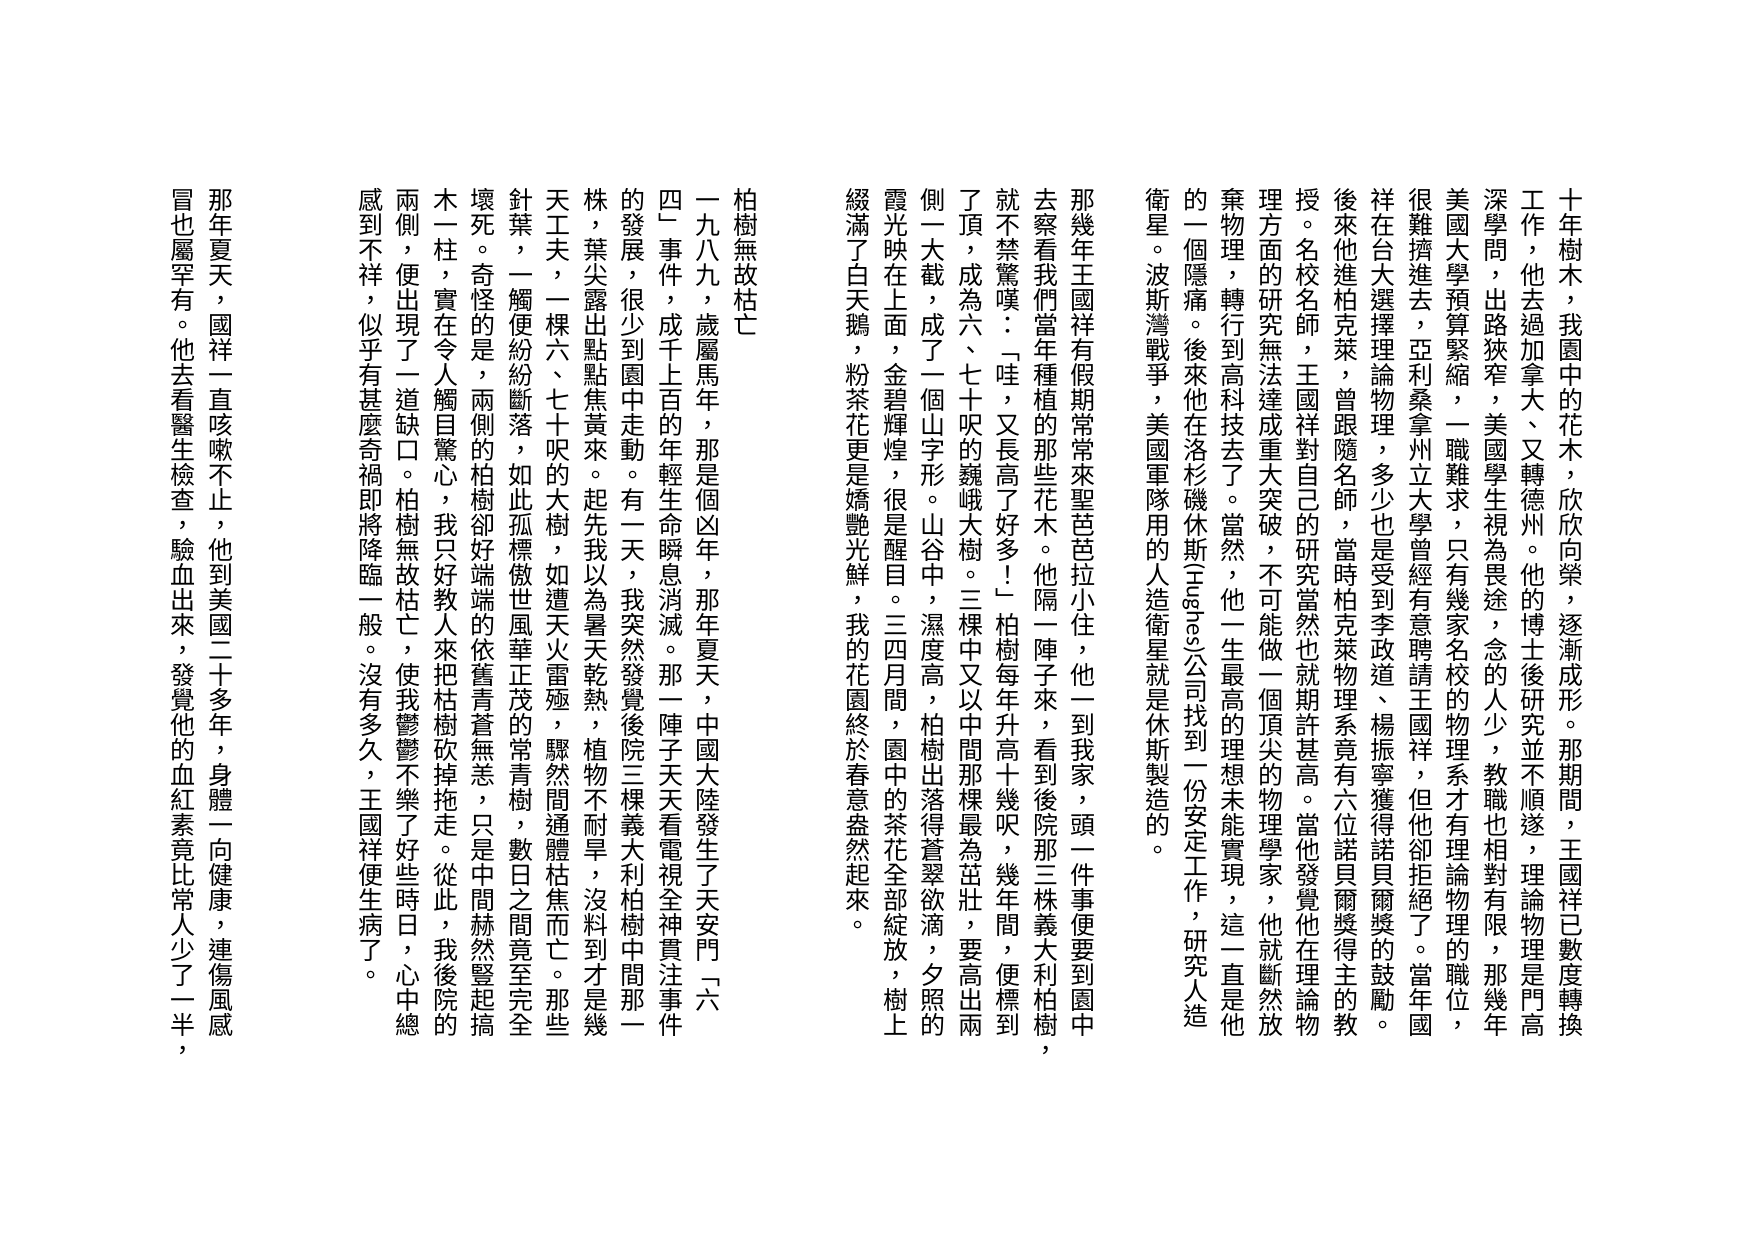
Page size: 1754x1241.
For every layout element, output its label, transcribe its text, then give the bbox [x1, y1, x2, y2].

text 那幾年王國祥有假期常常來聖芭芭拉小住，他一到我家，頭一件事便要到園中去察看我們當年種植的那些花木。他隔一陣子來，看到後院那三株義大利柏樹，就不禁驚嘆：「哇，又長高了好多！」柏樹每年升高十幾呎，幾年間，便標到了頂，成為六、七十呎的巍峨大樹。三棵中又以中間那棵最為茁壯，要高出兩側一大截，成了一個山字形。山谷中，濕度高，柏樹出落得蒼翠欲滴，夕照的霞光映在上面，金碧輝煌，很是醒目。三四月間，園中的茶花全部綻放，樹上綴滿了白天鵝，粉茶花更是嬌艷光鮮，我的花園終於春意盎然起來。 [839, 187, 1102, 1053]
text 一九八九，歲屬馬年，那是個凶年，那年夏天，中國大陸發生了天安門「六四」事件，成千上百的年輕生命瞬息消滅。那一陣子天天看電視全神貫注事件的發展，很少到園中走動。有一天，我突然發覺後院三棵義大利柏樹中間那一株，葉尖露出點點焦黃來。起先我以為暑天乾熱，植物不耐旱，沒料到才是幾天工夫，一棵六、七十呎的大樹，如遭天火雷殛，驟然間通體枯焦而亡。那些針葉，一觸便紛紛斷落，如此孤標傲世風華正茂的常青樹，數日之間竟至完全壞死。奇怪的是，兩側的柏樹卻好端端的依舊青蒼無恙，只是中間赫然豎起搞木一柱，實在令人觸目驚心，我只好教人來把枯樹砍掉拖走。從此，我後院的兩側，便出現了一道缺口。柏樹無故枯亡，使我鬱鬱不樂了好些時日，心中總感到不祥，似乎有甚麼奇禍即將降臨一般。沒有多久，王國祥便生病了。 [352, 187, 727, 1053]
text 十年樹木，我園中的花木，欣欣向榮，逐漸成形。那期間，王國祥已數度轉換工作，他去過加拿大、又轉德州。他的博士後研究並不順遂，理論物理是門高深學問，出路狹窄，美國學生視為畏途，念的人少，教職也相對有限，那幾年美國大學預算緊縮，一職難求，只有幾家名校的物理系才有理論物理的職位，很難擠進去，亞利桑拿州立大學曾經有意聘請王國祥，但他卻拒絕了。當年國祥在台大選擇理論物理，多少也是受到李政道、楊振寧獲得諾貝爾獎的鼓勵。後來他進柏克萊，曾跟隨名師，當時柏克萊物理系竟有六位諾貝爾獎得主的教授。名校名師，王國祥對自己的研究當然也就期許甚高。當他發覺他在理論物理方面的研究無法達成重大突破，不可能做一個頂尖的物理學家，他就斷然放棄物理，轉行到高科技去了。當然，他一生最高的理想未能實現，這一直是他的一個隱痛。後來他在洛杉磯休斯(Hughes)公司找到一份安定工作，研究人造衛星。波斯灣戰爭，美國軍隊用的人造衛星就是休斯製造的。 [1139, 187, 1589, 1053]
text 柏樹無故枯亡 [727, 187, 764, 1053]
